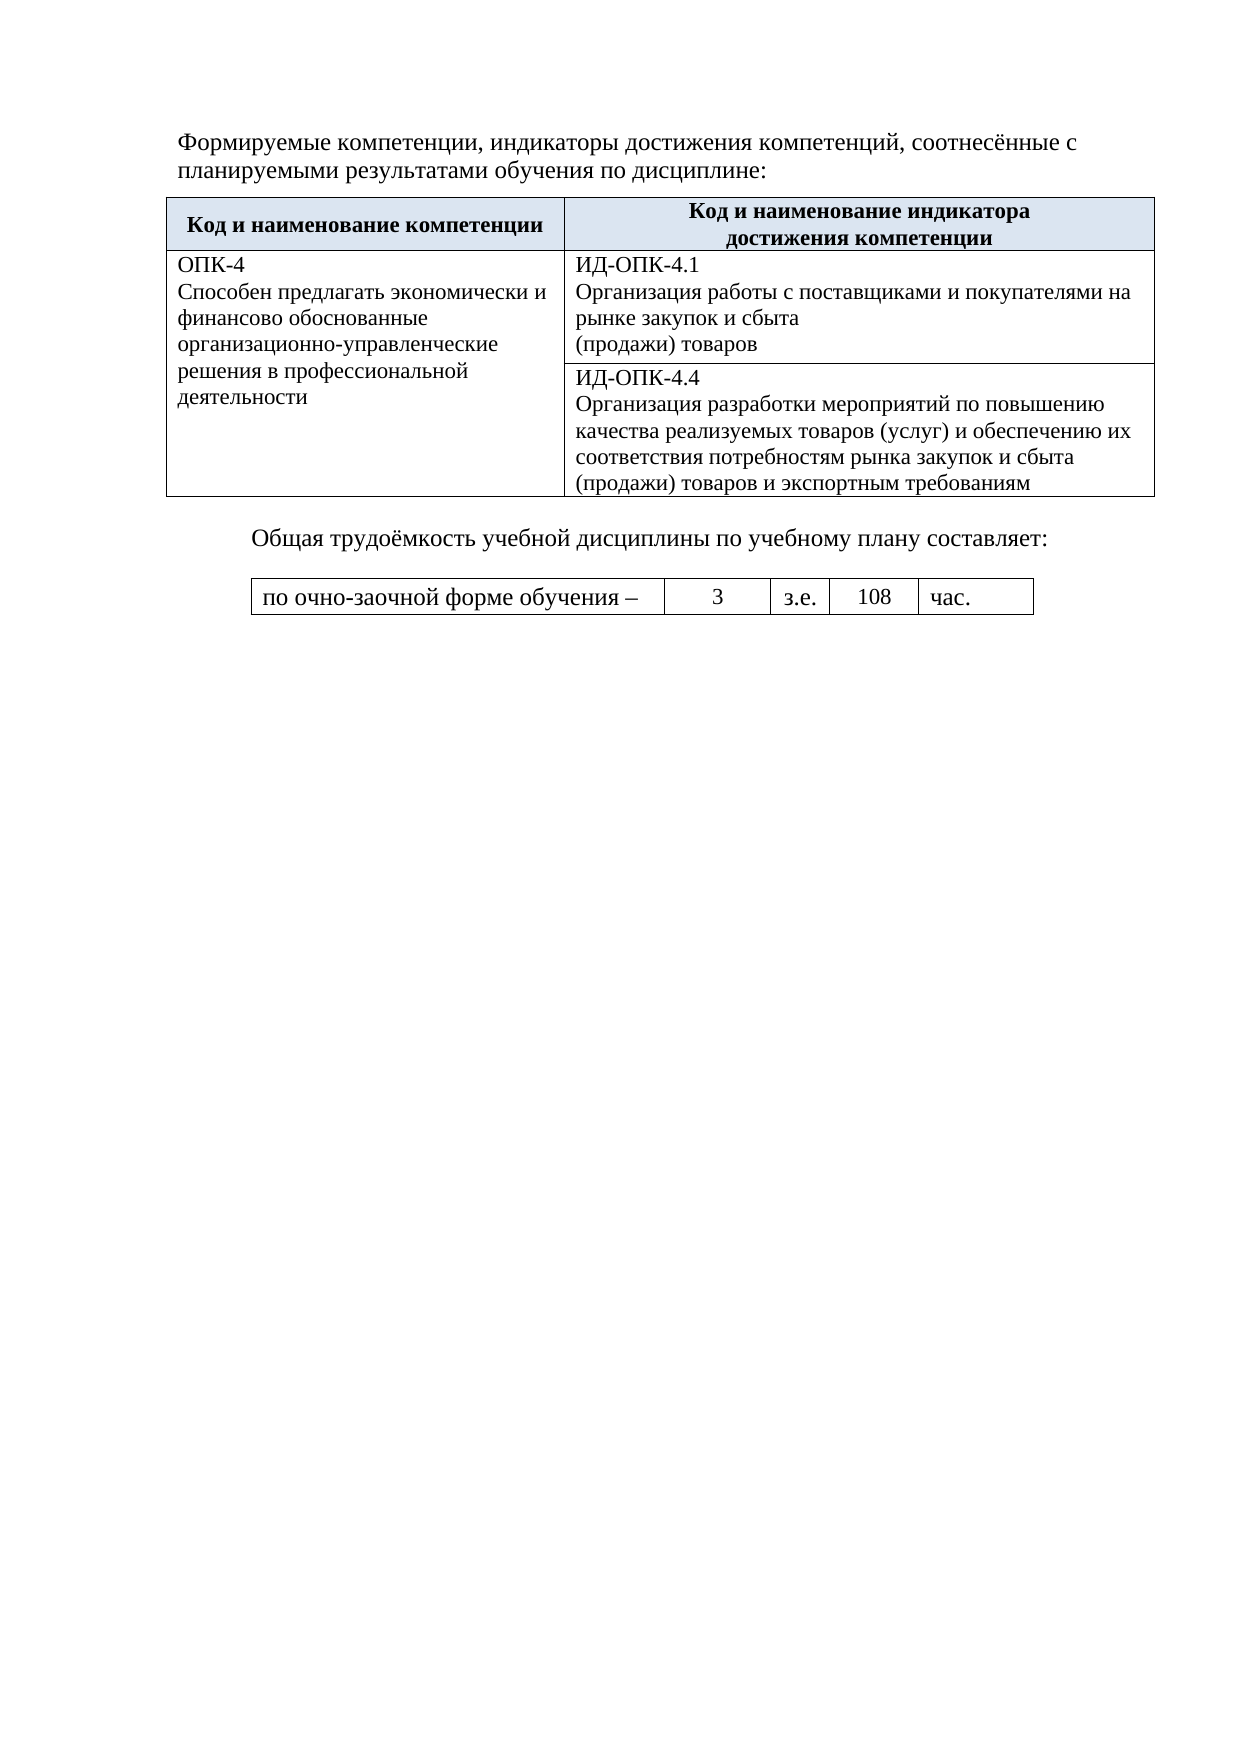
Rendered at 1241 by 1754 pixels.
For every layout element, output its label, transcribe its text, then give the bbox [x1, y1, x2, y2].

table_header час. [919, 579, 1033, 614]
table_header по очно-заочной форме обучения – [252, 579, 664, 614]
subtitle Формируемые компетенции, индикаторы достижения компетенций, соотнесённые с планируемыми результатами обучения по дисциплине: [177, 127, 1181, 184]
table_header Код и наименование компетенции [167, 198, 564, 250]
table_header з.е. [771, 579, 829, 614]
table_cell ОПК-4 Способен предлагать экономически и финансово обоснованные организационно-управленческие решения в профессиональной деятельности [167, 251, 564, 496]
table_header Код и наименование индикатора достижения компетенции [565, 198, 1154, 250]
list Общая трудоёмкость учебной дисциплины по учебному плану составляет: [177, 523, 1181, 552]
table_cell ИД-ОПК-4.1 Организация работы с поставщиками и покупателями на рынке закупок и сбыта (продажи) товаров [565, 251, 1154, 363]
table_cell ИД-ОПК-4.4 Организация разработки мероприятий по повышению качества реализуемых товаров (услуг) и обеспечению их соответствия потребностям рынка закупок и сбыта (продажи) товаров и экспортным требованиям [565, 364, 1154, 496]
table_header 3 [665, 579, 770, 614]
table_header 108 [830, 579, 918, 614]
